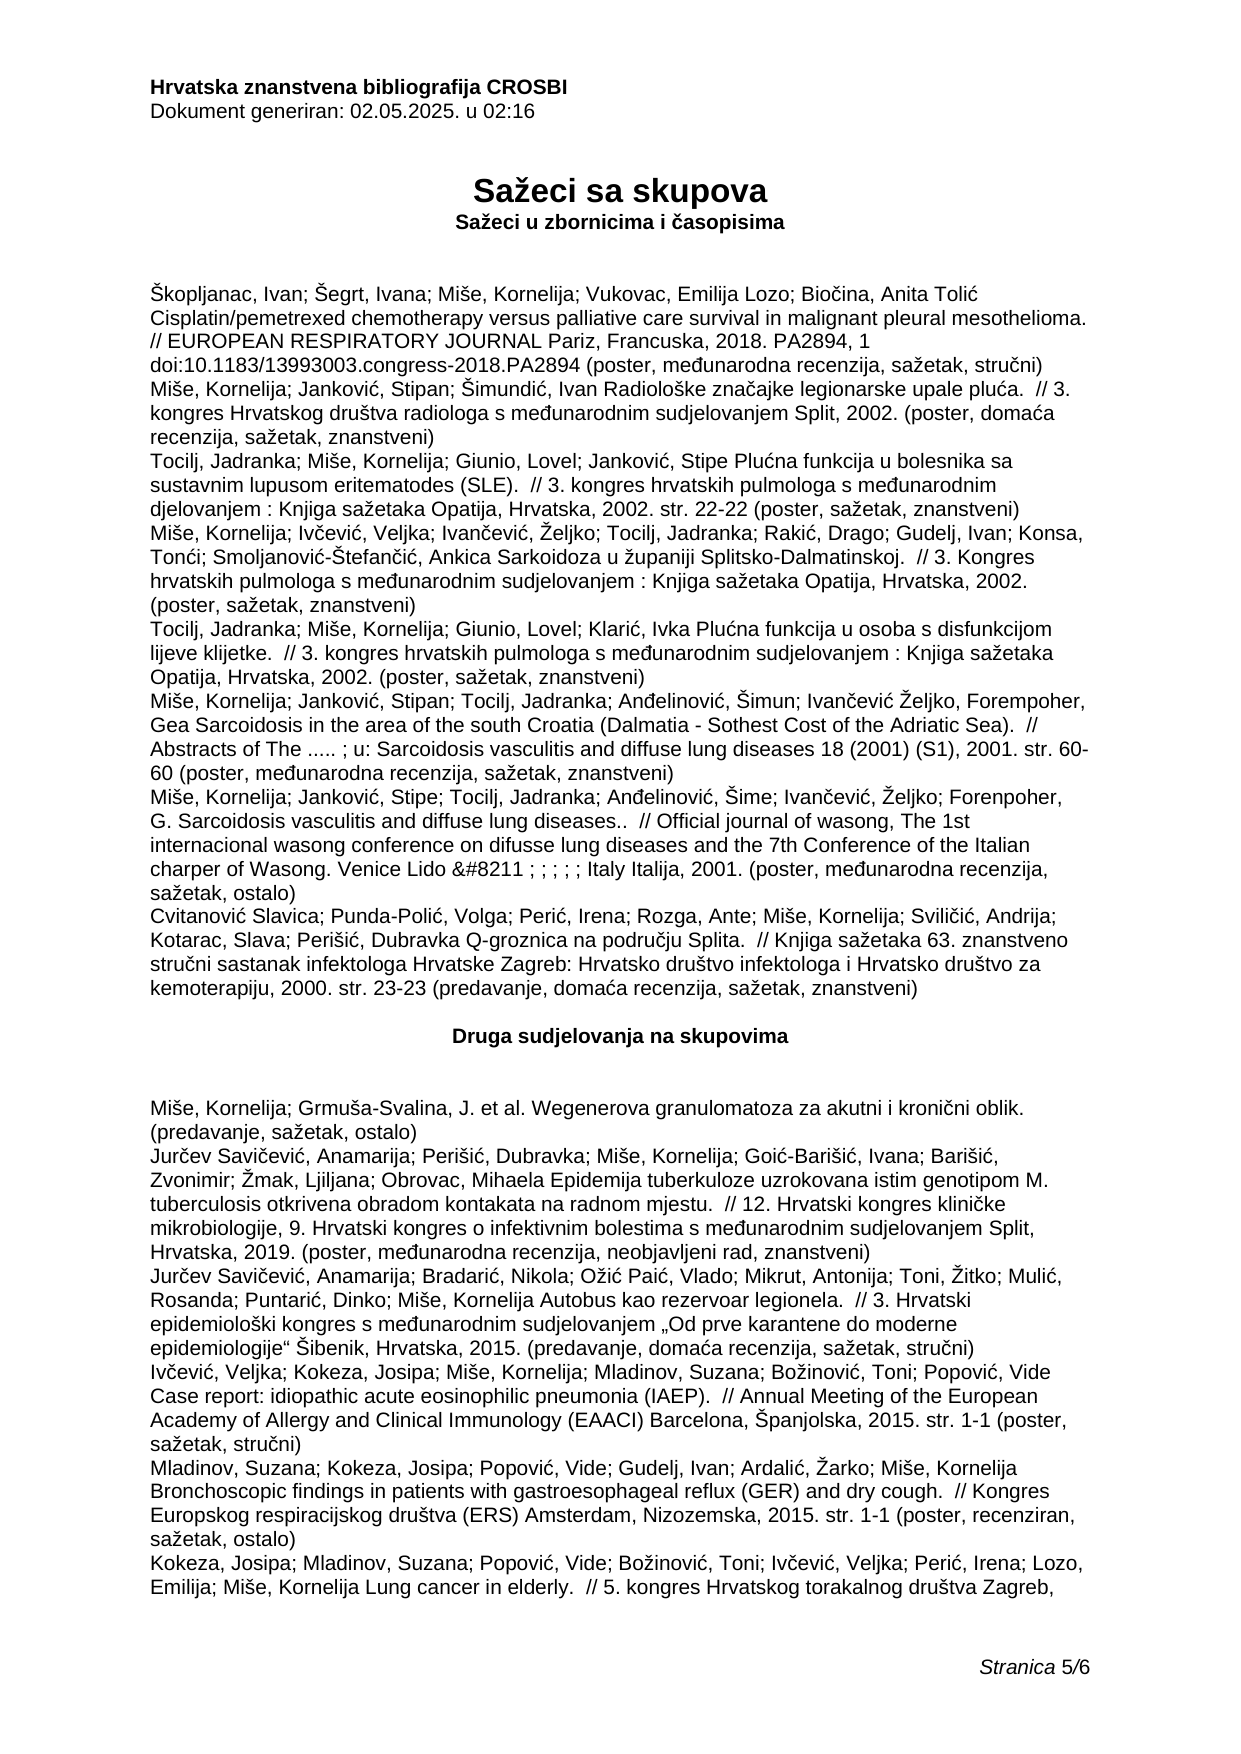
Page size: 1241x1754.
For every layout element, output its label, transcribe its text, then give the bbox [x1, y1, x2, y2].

subtitle Sažeci u zbornicima i časopisima [150, 209, 1090, 233]
subtitle Druga sudjelovanja na skupovima [150, 1024, 1090, 1048]
text Tocilj, Jadranka; Miše, Kornelija; Giunio, Lovel; Janković, Stipe [150, 449, 1090, 521]
text Miše, Kornelija; Grmuša-Svalina, J. et al. [150, 1096, 1090, 1144]
subtitle Sažeci sa skupova [150, 171, 1090, 209]
text Miše, Kornelija; Janković, Stipan; Šimundić, Ivan [150, 377, 1090, 449]
text Miše, Kornelija; Ivčević, Veljka; Ivančević, Željko; Tocilj, Jadranka; Rakić, Drago; Gudelj, Ivan; Konsa, Tonći; Smoljanović-Štefančić, Ankica [150, 521, 1090, 617]
text Ivčević, Veljka; Kokeza, Josipa; Miše, Kornelija; Mladinov, Suzana; Božinović, Toni; Popović, Vide [150, 1359, 1090, 1455]
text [150, 1551, 1090, 1599]
text Tocilj, Jadranka; Miše, Kornelija; Giunio, Lovel; Klarić, Ivka [150, 617, 1090, 689]
text Cvitanović Slavica; Punda-Polić, Volga; Perić, Irena; Rozga, Ante; Miše, Kornelija; Sviličić, Andrija; Kotarac, Slava; Perišić, Dubravka [150, 904, 1090, 1000]
text Jurčev Savičević, Anamarija; Bradarić, Nikola; Ožić Paić, Vlado; Mikrut, Antonija; Toni, Žitko; Mulić, Rosanda; Puntarić, Dinko; Miše, Kornelija [150, 1264, 1090, 1359]
text Miše, Kornelija; Janković, Stipe; Tocilj, Jadranka; Anđelinović, Šime; Ivančević, Željko; Forenpoher, G. [150, 784, 1090, 904]
text Škopljanac, Ivan; Šegrt, Ivana; Miše, Kornelija; Vukovac, Emilija Lozo; Biočina, Anita Tolić [150, 281, 1090, 377]
text Mladinov, Suzana; Kokeza, Josipa; Popović, Vide; Gudelj, Ivan; Ardalić, Žarko; Miše, Kornelija [150, 1455, 1090, 1551]
text Miše, Kornelija; Janković, Stipan; Tocilj, Jadranka; Anđelinović, Šimun; Ivančević Željko, Forempoher, Gea [150, 689, 1090, 784]
text Jurčev Savičević, Anamarija; Perišić, Dubravka; Miše, Kornelija; Goić-Barišić, Ivana; Barišić, Zvonimir; Žmak, Ljiljana; Obrovac, Mihaela [150, 1144, 1090, 1264]
